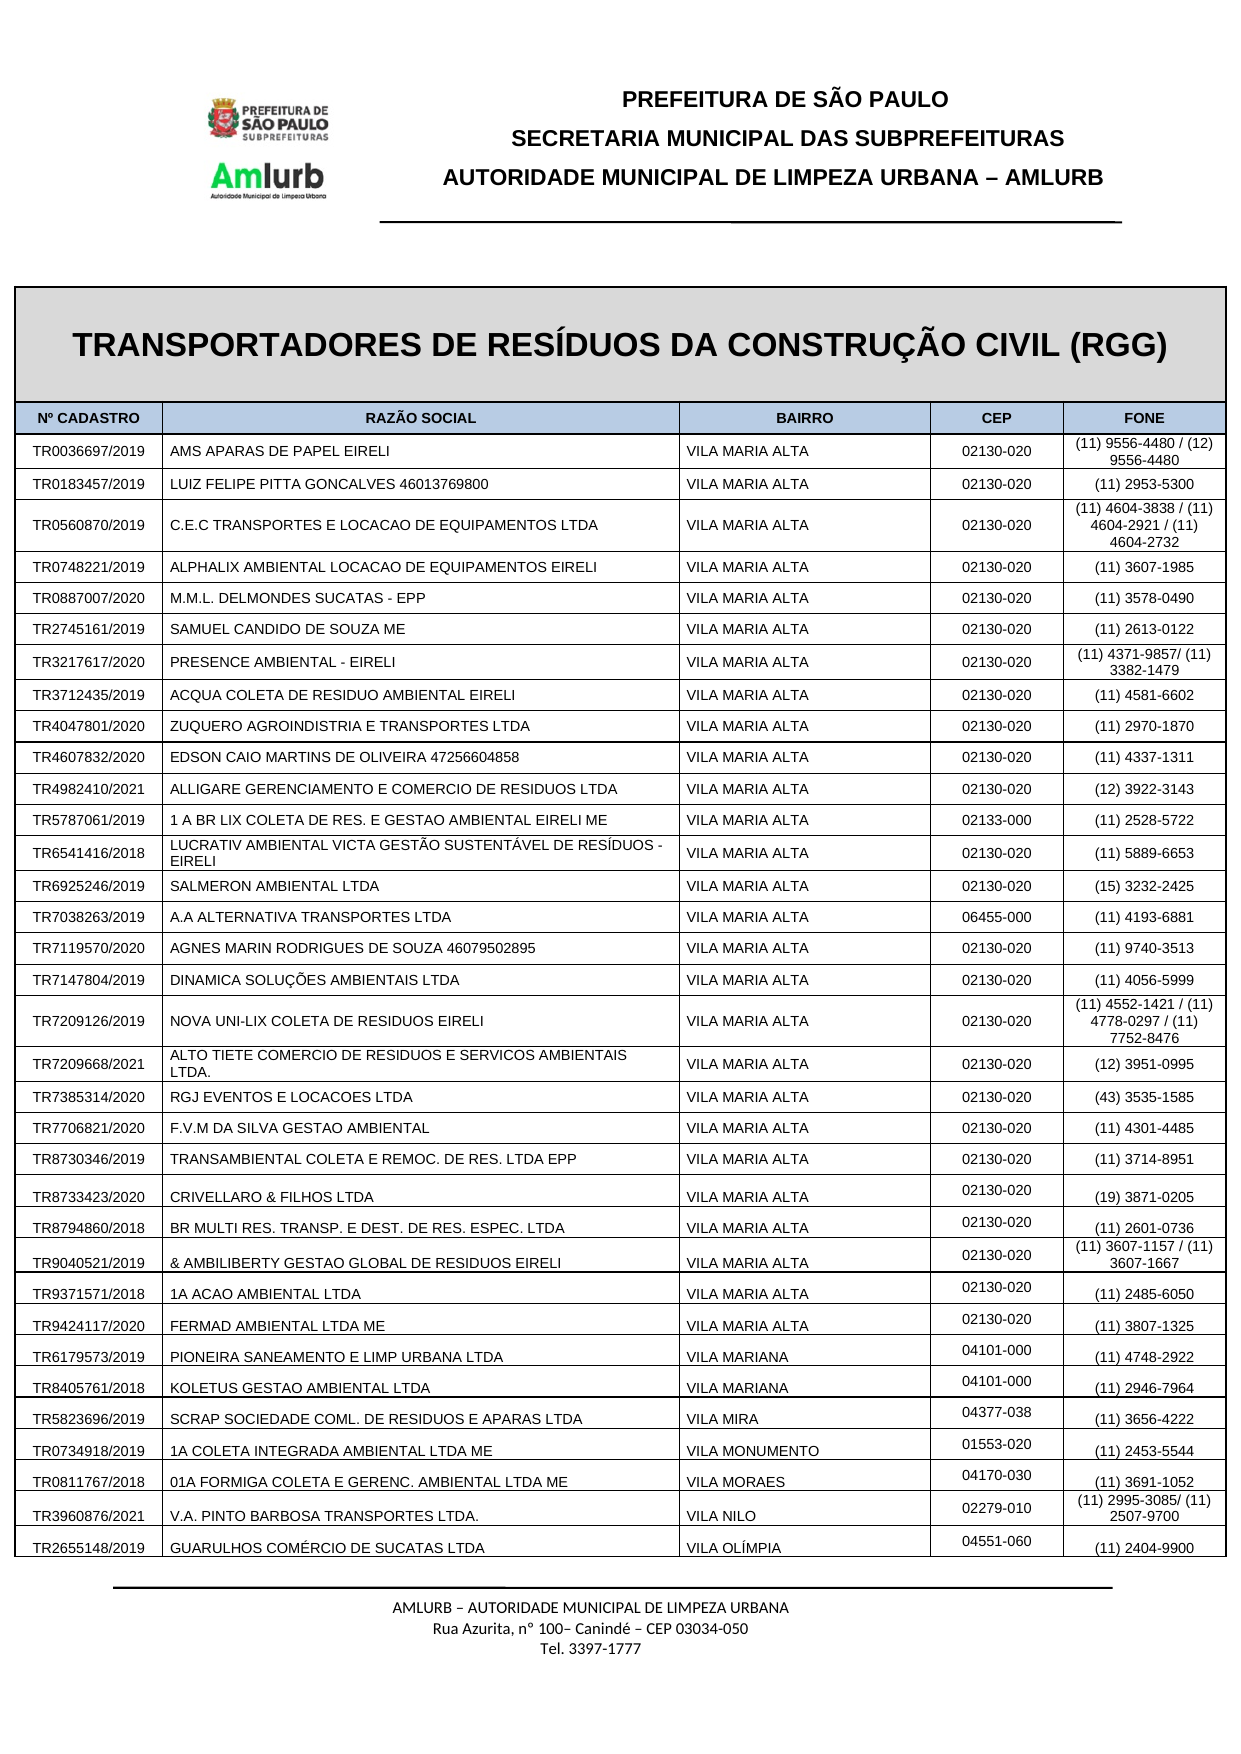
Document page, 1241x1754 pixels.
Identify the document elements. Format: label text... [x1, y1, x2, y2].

table_cell ACQUA COLETA DE RESIDUO AMBIENTAL EIRELI [163, 680, 679, 710]
table_cell VILA MARIA ALTA [680, 1238, 930, 1271]
table_cell TR0811767/2018 [16, 1460, 162, 1490]
table_cell 1 A BR LIX COLETA DE RES. E GESTAO AMBIENTAL EIRELI ME [163, 805, 679, 835]
table_cell BAIRRO [680, 403, 930, 433]
table_cell 02130-020 [931, 933, 1063, 963]
table_cell 02130-020 [931, 469, 1063, 499]
table_cell CEP [931, 403, 1063, 433]
table_cell 02130-020 [931, 1113, 1063, 1143]
table_cell (11) 4301-4485 [1064, 1113, 1225, 1143]
table_cell TR9424117/2020 [16, 1304, 162, 1334]
table_cell VILA MARIA ALTA [680, 1047, 930, 1081]
table_cell RGJ EVENTOS E LOCACOES LTDA [163, 1082, 679, 1112]
table_cell FONE [1064, 403, 1225, 433]
table_cell KOLETUS GESTAO AMBIENTAL LTDA [163, 1366, 679, 1396]
table_cell (11) 4193-6881 [1064, 902, 1225, 932]
table_header TRANSPORTADORES DE RESÍDUOS DA CONSTRUÇÃO CIVIL (RGG) [16, 288, 1225, 401]
table_cell TR2745161/2019 [16, 614, 162, 644]
table_cell TR6541416/2018 [16, 836, 162, 870]
table_cell VILA MARIA ALTA [680, 871, 930, 901]
table_cell 01553-020 [931, 1429, 1063, 1459]
table_cell VILA MARIA ALTA [680, 1207, 930, 1237]
table_cell 02130-020 [931, 711, 1063, 741]
table_cell TR8733423/2020 [16, 1175, 162, 1206]
table_cell (11) 2453-5544 [1064, 1429, 1225, 1459]
table_cell TR0560870/2019 [16, 500, 162, 551]
table_cell VILA MARIA ALTA [680, 614, 930, 644]
table_cell RAZÃO SOCIAL [163, 403, 679, 433]
table_cell TR6925246/2019 [16, 871, 162, 901]
table_cell 04101-000 [931, 1335, 1063, 1365]
table_cell TR2655148/2019 [16, 1526, 162, 1556]
table_cell 06455-000 [931, 902, 1063, 932]
table_cell VILA MARIA ALTA [680, 1304, 930, 1334]
table_cell TR5823696/2019 [16, 1398, 162, 1428]
table_cell SCRAP SOCIEDADE COML. DE RESIDUOS E APARAS LTDA [163, 1398, 679, 1428]
table_cell VILA MARIA ALTA [680, 1082, 930, 1112]
table_cell VILA MARIA ALTA [680, 902, 930, 932]
table_cell VILA MARIA ALTA [680, 711, 930, 741]
table_cell 02130-020 [931, 1304, 1063, 1334]
table_cell (11) 2485-6050 [1064, 1273, 1225, 1303]
table_cell VILA MARIA ALTA [680, 583, 930, 613]
table_cell (11) 2946-7964 [1064, 1366, 1225, 1396]
table_cell TR7119570/2020 [16, 933, 162, 963]
table_cell VILA MARIA ALTA [680, 774, 930, 804]
table_cell TR8730346/2019 [16, 1144, 162, 1174]
table_cell (15) 3232-2425 [1064, 871, 1225, 901]
table_cell (11) 3714-8951 [1064, 1144, 1225, 1174]
table_cell 02130-020 [931, 614, 1063, 644]
table_cell M.M.L. DELMONDES SUCATAS - EPP [163, 583, 679, 613]
table_cell 02130-020 [931, 435, 1063, 468]
table_cell TR9371571/2018 [16, 1273, 162, 1303]
table_cell 1A COLETA INTEGRADA AMBIENTAL LTDA ME [163, 1429, 679, 1459]
table_cell F.V.M DA SILVA GESTAO AMBIENTAL [163, 1113, 679, 1143]
table_cell (19) 3871-0205 [1064, 1175, 1225, 1206]
table_cell 02130-020 [931, 1082, 1063, 1112]
table_cell BR MULTI RES. TRANSP. E DEST. DE RES. ESPEC. LTDA [163, 1207, 679, 1237]
table_cell Nº CADASTRO [16, 403, 162, 433]
table_cell (43) 3535-1585 [1064, 1082, 1225, 1112]
table_cell (11) 3607-1157 / (11) 3607-1667 [1064, 1238, 1225, 1271]
table_cell CRIVELLARO & FILHOS LTDA [163, 1175, 679, 1206]
table_cell (11) 4056-5999 [1064, 965, 1225, 995]
table_cell (11) 4337-1311 [1064, 743, 1225, 773]
table_cell DINAMICA SOLUÇÕES AMBIENTAIS LTDA [163, 965, 679, 995]
table_cell (11) 2404-9900 [1064, 1526, 1225, 1556]
table_cell (11) 3656-4222 [1064, 1398, 1225, 1428]
table_cell 02130-020 [931, 1175, 1063, 1206]
table_cell VILA MARIA ALTA [680, 680, 930, 710]
table_cell V.A. PINTO BARBOSA TRANSPORTES LTDA. [163, 1491, 679, 1525]
table_cell VILA MONUMENTO [680, 1429, 930, 1459]
table_cell AMS APARAS DE PAPEL EIRELI [163, 435, 679, 468]
table_cell NOVA UNI-LIX COLETA DE RESIDUOS EIRELI [163, 996, 679, 1046]
table_cell (11) 4552-1421 / (11) 4778-0297 / (11) 7752-8476 [1064, 996, 1225, 1046]
table_cell TR4047801/2020 [16, 711, 162, 741]
table_cell VILA MARIA ALTA [680, 500, 930, 551]
table_cell 02130-020 [931, 965, 1063, 995]
table_cell 02130-020 [931, 645, 1063, 679]
table_cell TR0183457/2019 [16, 469, 162, 499]
table_cell VILA MARIA ALTA [680, 435, 930, 468]
table_cell TR7038263/2019 [16, 902, 162, 932]
table_cell VILA MARIA ALTA [680, 1273, 930, 1303]
table_cell TR0734918/2019 [16, 1429, 162, 1459]
table_cell 02130-020 [931, 552, 1063, 582]
table_cell 02130-020 [931, 774, 1063, 804]
table_cell PIONEIRA SANEAMENTO E LIMP URBANA LTDA [163, 1335, 679, 1365]
table_cell VILA OLÍMPIA [680, 1526, 930, 1556]
table_cell GUARULHOS COMÉRCIO DE SUCATAS LTDA [163, 1526, 679, 1556]
table_cell VILA MARIA ALTA [680, 933, 930, 963]
table_cell VILA MARIANA [680, 1335, 930, 1365]
table_cell LUCRATIV AMBIENTAL VICTA GESTÃO SUSTENTÁVEL DE RESÍDUOS -EIRELI [163, 836, 679, 870]
table_cell 02130-020 [931, 871, 1063, 901]
table_cell (11) 3607-1985 [1064, 552, 1225, 582]
table_cell (11) 2953-5300 [1064, 469, 1225, 499]
table_cell (11) 2528-5722 [1064, 805, 1225, 835]
table_cell VILA MIRA [680, 1398, 930, 1428]
table_cell TR0036697/2019 [16, 435, 162, 468]
table_cell TR0748221/2019 [16, 552, 162, 582]
table_cell A.A ALTERNATIVA TRANSPORTES LTDA [163, 902, 679, 932]
table_cell (11) 5889-6653 [1064, 836, 1225, 870]
table_cell 02130-020 [931, 1238, 1063, 1271]
table_cell VILA MARIA ALTA [680, 645, 930, 679]
table_cell TR8405761/2018 [16, 1366, 162, 1396]
table_cell TR7209126/2019 [16, 996, 162, 1046]
table_cell (11) 3691-1052 [1064, 1460, 1225, 1490]
table_cell 01A FORMIGA COLETA E GERENC. AMBIENTAL LTDA ME [163, 1460, 679, 1490]
table_cell TR4607832/2020 [16, 743, 162, 773]
table_cell (11) 4604-3838 / (11) 4604-2921 / (11) 4604-2732 [1064, 500, 1225, 551]
table_cell SALMERON AMBIENTAL LTDA [163, 871, 679, 901]
table_cell 02279-010 [931, 1491, 1063, 1525]
table_cell VILA MARIA ALTA [680, 965, 930, 995]
table_cell EDSON CAIO MARTINS DE OLIVEIRA 47256604858 [163, 743, 679, 773]
table_cell TR7385314/2020 [16, 1082, 162, 1112]
table_cell VILA MORAES [680, 1460, 930, 1490]
table_cell TR7147804/2019 [16, 965, 162, 995]
table_cell (11) 4748-2922 [1064, 1335, 1225, 1365]
table_cell 02130-020 [931, 1207, 1063, 1237]
table_cell TR6179573/2019 [16, 1335, 162, 1365]
table_cell (11) 3578-0490 [1064, 583, 1225, 613]
table_cell AGNES MARIN RODRIGUES DE SOUZA 46079502895 [163, 933, 679, 963]
table_cell ALPHALIX AMBIENTAL LOCACAO DE EQUIPAMENTOS EIRELI [163, 552, 679, 582]
table_cell 02130-020 [931, 1047, 1063, 1081]
picture [190, 65, 363, 203]
table_cell (11) 3807-1325 [1064, 1304, 1225, 1334]
table_cell (12) 3951-0995 [1064, 1047, 1225, 1081]
table_cell TR0887007/2020 [16, 583, 162, 613]
table_cell TR9040521/2019 [16, 1238, 162, 1271]
table_cell PRESENCE AMBIENTAL - EIRELI [163, 645, 679, 679]
table_cell (11) 2995-3085/ (11) 2507-9700 [1064, 1491, 1225, 1525]
table_cell VILA NILO [680, 1491, 930, 1525]
table_cell 02130-020 [931, 836, 1063, 870]
table_cell (11) 2601-0736 [1064, 1207, 1225, 1237]
table_cell TR7706821/2020 [16, 1113, 162, 1143]
table_cell VILA MARIA ALTA [680, 805, 930, 835]
table_cell 02130-020 [931, 1273, 1063, 1303]
table_cell TR3217617/2020 [16, 645, 162, 679]
table_cell (11) 2613-0122 [1064, 614, 1225, 644]
table_cell 1A ACAO AMBIENTAL LTDA [163, 1273, 679, 1303]
table_cell TR4982410/2021 [16, 774, 162, 804]
table_cell 02130-020 [931, 743, 1063, 773]
table_cell (11) 9556-4480 / (12) 9556-4480 [1064, 435, 1225, 468]
table_cell TR3712435/2019 [16, 680, 162, 710]
table_cell & AMBILIBERTY GESTAO GLOBAL DE RESIDUOS EIRELI [163, 1238, 679, 1271]
table_cell TR7209668/2021 [16, 1047, 162, 1081]
table_cell 02130-020 [931, 583, 1063, 613]
table_cell ALTO TIETE COMERCIO DE RESIDUOS E SERVICOS AMBIENTAIS LTDA. [163, 1047, 679, 1081]
table_cell (11) 9740-3513 [1064, 933, 1225, 963]
table_cell TR5787061/2019 [16, 805, 162, 835]
table_cell 02133-000 [931, 805, 1063, 835]
table_cell 04377-038 [931, 1398, 1063, 1428]
table_cell (11) 2970-1870 [1064, 711, 1225, 741]
table_cell ALLIGARE GERENCIAMENTO E COMERCIO DE RESIDUOS LTDA [163, 774, 679, 804]
table_cell 04551-060 [931, 1526, 1063, 1556]
table_cell SAMUEL CANDIDO DE SOUZA ME [163, 614, 679, 644]
table_cell 04101-000 [931, 1366, 1063, 1396]
table_cell VILA MARIA ALTA [680, 743, 930, 773]
table_cell 02130-020 [931, 680, 1063, 710]
table_cell VILA MARIA ALTA [680, 552, 930, 582]
table_cell 02130-020 [931, 1144, 1063, 1174]
table_cell 04170-030 [931, 1460, 1063, 1490]
table_cell (12) 3922-3143 [1064, 774, 1225, 804]
table_cell VILA MARIA ALTA [680, 469, 930, 499]
table_cell LUIZ FELIPE PITTA GONCALVES 46013769800 [163, 469, 679, 499]
table_cell C.E.C TRANSPORTES E LOCACAO DE EQUIPAMENTOS LTDA [163, 500, 679, 551]
table_cell FERMAD AMBIENTAL LTDA ME [163, 1304, 679, 1334]
table_cell TR8794860/2018 [16, 1207, 162, 1237]
table_cell VILA MARIA ALTA [680, 996, 930, 1046]
table_cell VILA MARIA ALTA [680, 1144, 930, 1174]
table_cell 02130-020 [931, 500, 1063, 551]
table_cell VILA MARIA ALTA [680, 836, 930, 870]
table_cell (11) 4581-6602 [1064, 680, 1225, 710]
table_cell VILA MARIANA [680, 1366, 930, 1396]
table_cell VILA MARIA ALTA [680, 1113, 930, 1143]
table_cell TRANSAMBIENTAL COLETA E REMOC. DE RES. LTDA EPP [163, 1144, 679, 1174]
table_cell (11) 4371-9857/ (11) 3382-1479 [1064, 645, 1225, 679]
table_cell ZUQUERO AGROINDISTRIA E TRANSPORTES LTDA [163, 711, 679, 741]
table_cell TR3960876/2021 [16, 1491, 162, 1525]
table_cell 02130-020 [931, 996, 1063, 1046]
table_cell VILA MARIA ALTA [680, 1175, 930, 1206]
